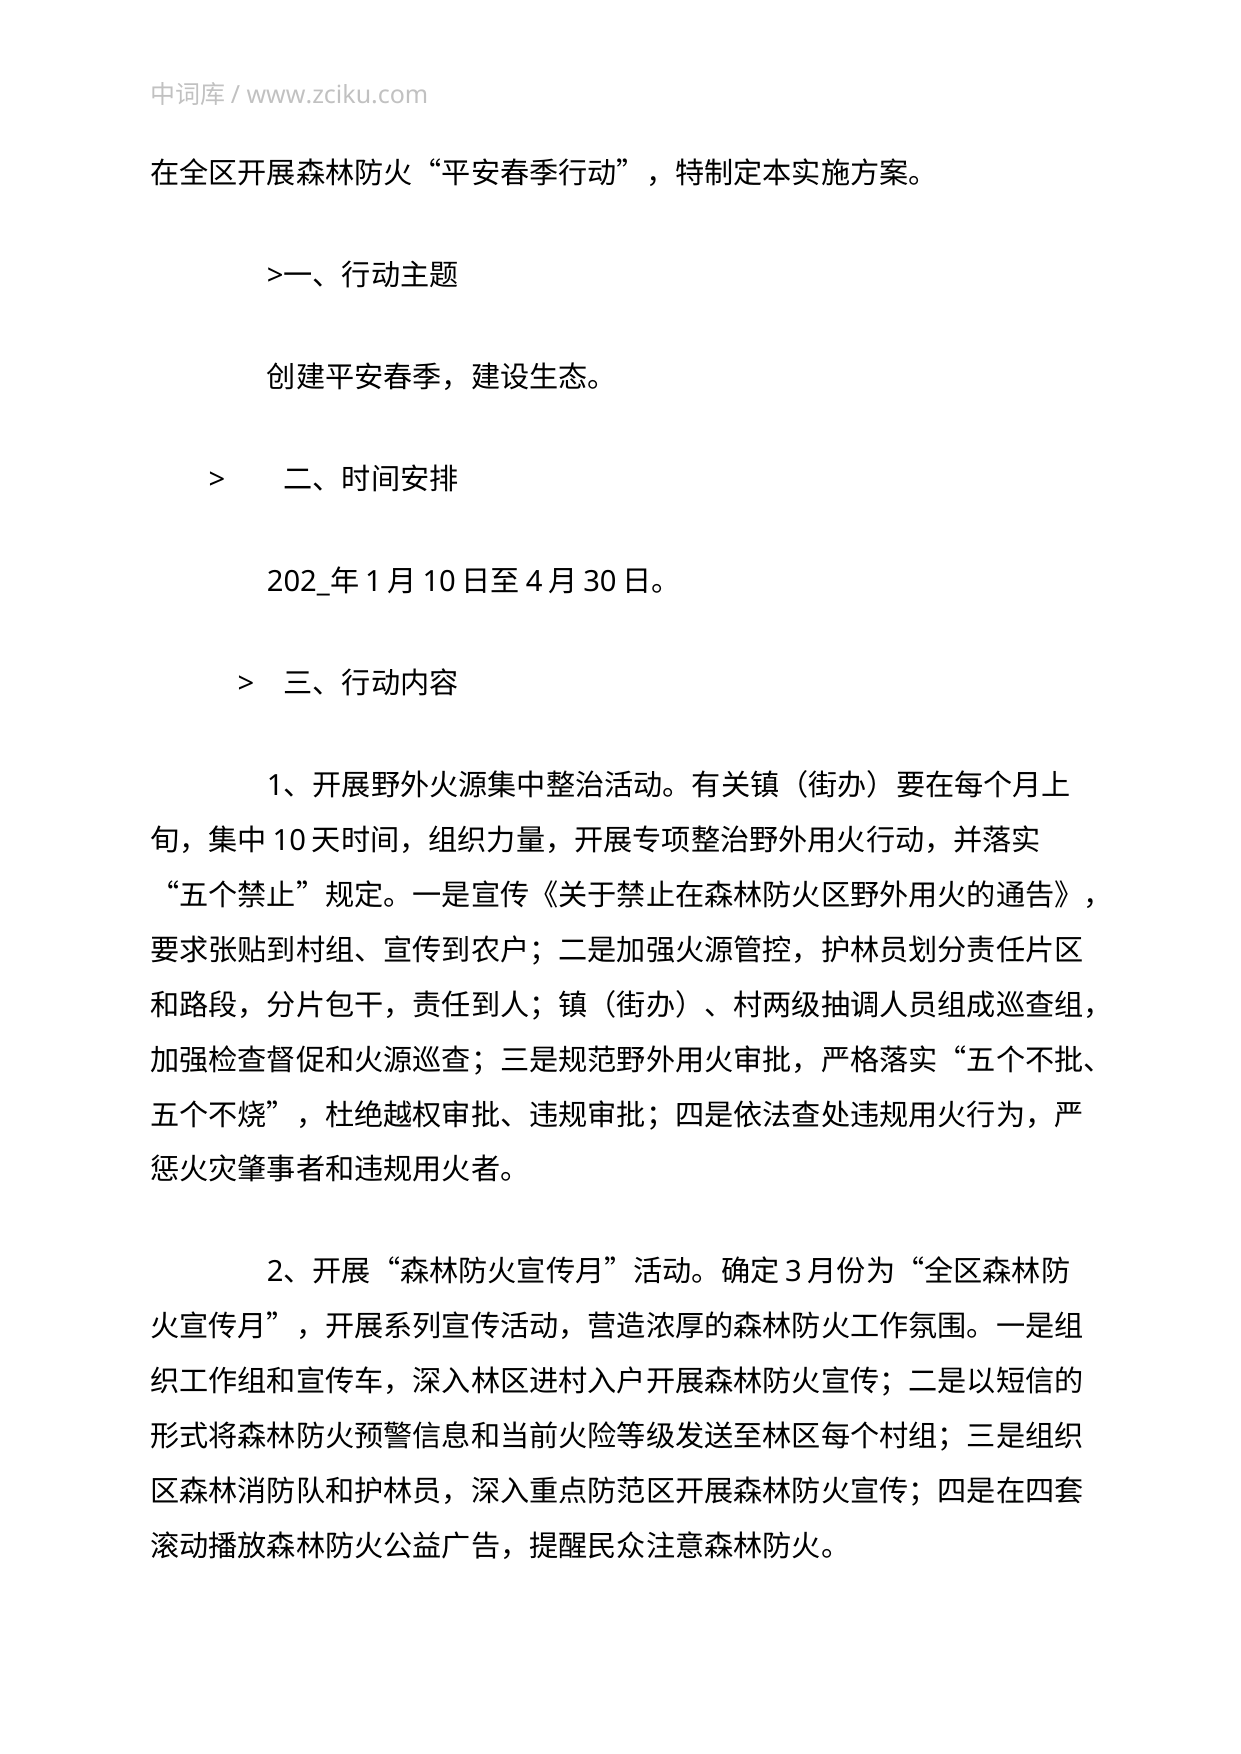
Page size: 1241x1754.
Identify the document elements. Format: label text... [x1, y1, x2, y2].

text 202_年1月10日至4月30日。 [150, 557, 1090, 600]
text > 三、行动内容 [150, 659, 1090, 702]
text >一、行动主题 [150, 252, 1090, 294]
text 2、开展“森林防火宣传月”活动。确定3月份为“全区森林防火宣传月”，开展系列宣传活动，营造浓厚的森林防火工作氛围。一是组织工作组和宣传车，深入林区进村入户开展森林防火宣传；二是以短信的形式将森林防火预警信息和当前火险等级发送至林区每个村组；三是组织区森林消防队和护林员，深入重点防范区开展森林防火宣传；四是在四套滚动播放森林防火公益广告，提醒民众注意森林防火。 [150, 1248, 1090, 1564]
text > 二、时间安排 [150, 456, 1090, 498]
text 创建平安春季，建设生态。 [150, 354, 1090, 396]
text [150, 150, 1090, 192]
text 1、开展野外火源集中整治活动。有关镇（街办）要在每个月上旬，集中10天时间，组织力量，开展专项整治野外用火行动，并落实“五个禁止”规定。一是宣传《关于禁止在森林防火区野外用火的通告》，要求张贴到村组、宣传到农户；二是加强火源管控，护林员划分责任片区和路段，分片包干，责任到人；镇（街办）、村两级抽调人员组成巡查组，加强检查督促和火源巡查；三是规范野外用火审批，严格落实“五个不批、五个不烧”，杜绝越权审批、违规审批；四是依法查处违规用火行为，严惩火灾肇事者和违规用火者。 [150, 761, 1090, 1188]
